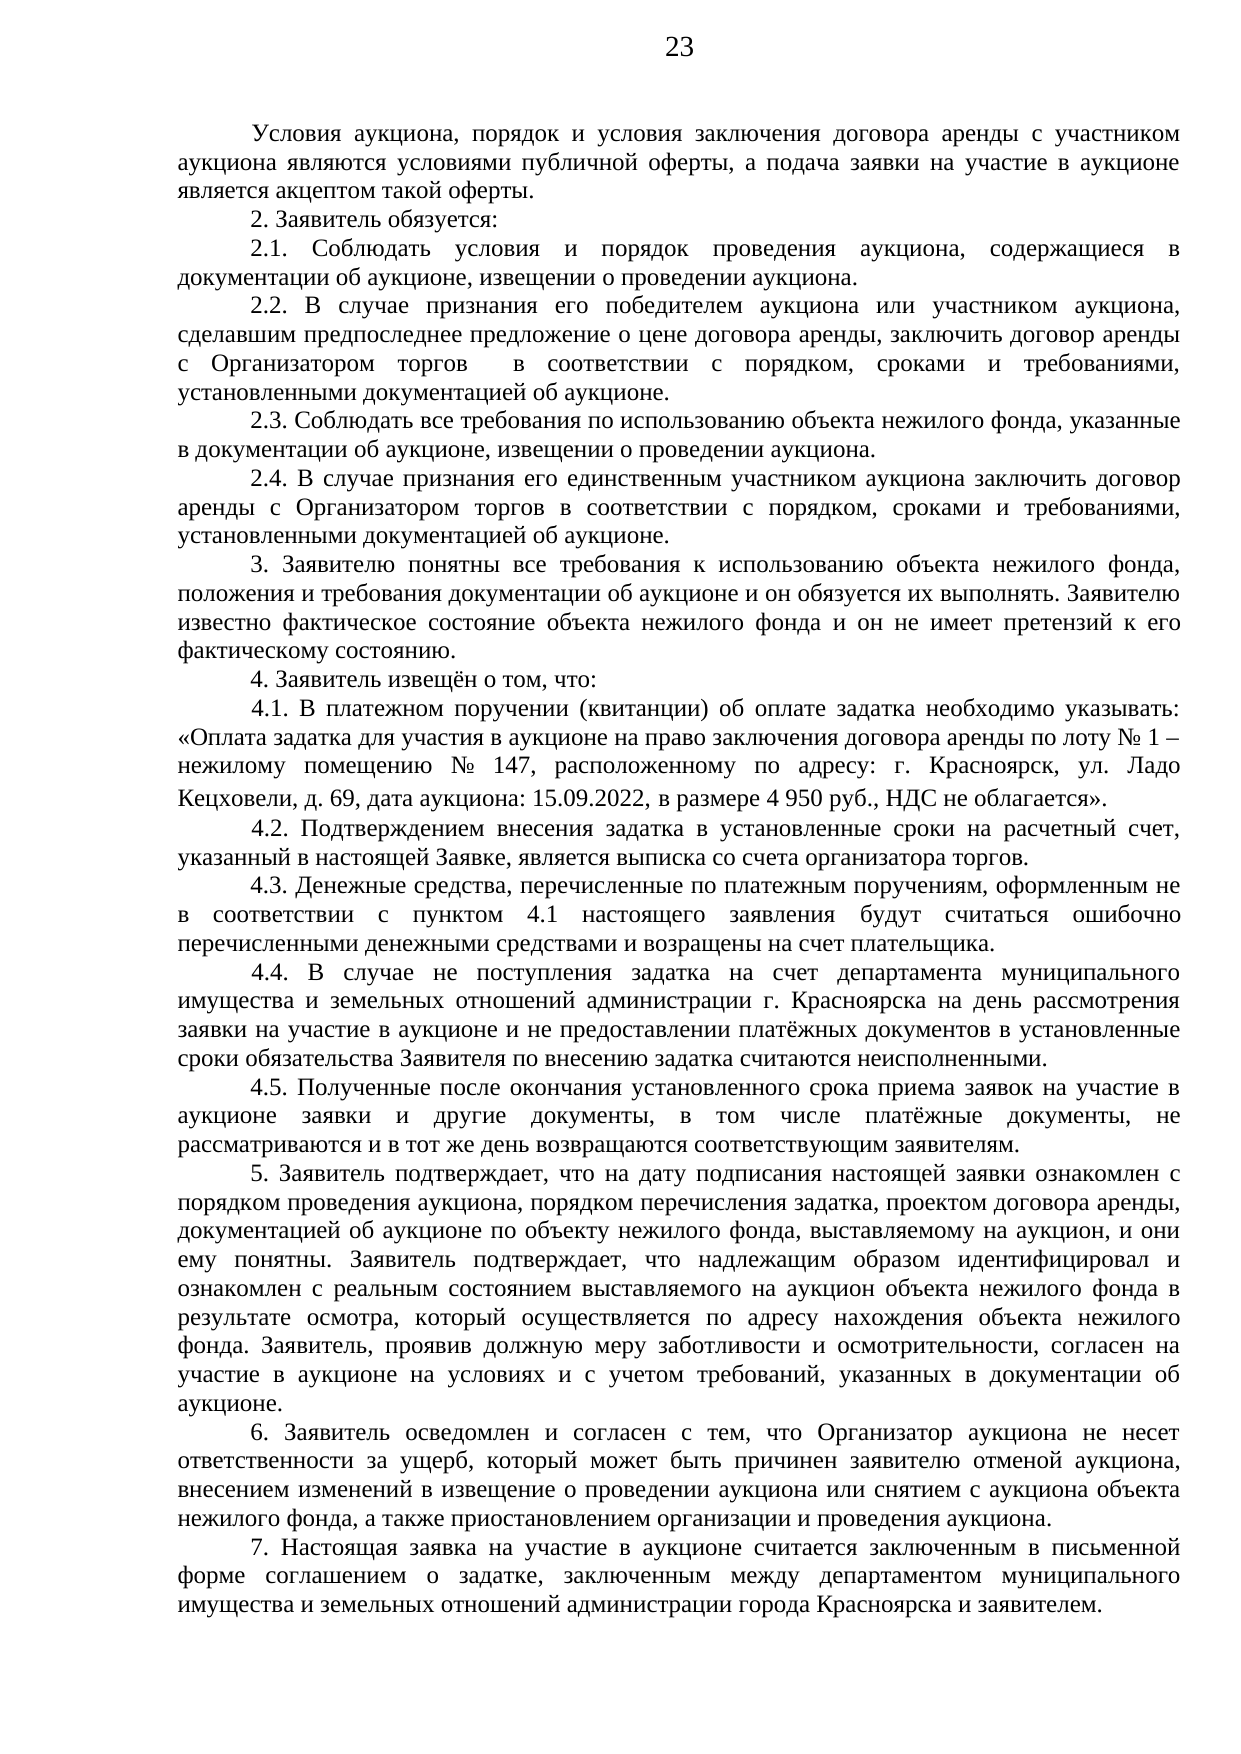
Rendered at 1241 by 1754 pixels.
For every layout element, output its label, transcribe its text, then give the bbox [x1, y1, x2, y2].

text Условия аукциона, порядок и условия заключения договора аренды с участником аукциона являются условиями публичной оферты, а подача заявки на участие в аукционе является акцептом такой оферты. [177, 118, 1181, 204]
text 3. Заявителю понятны все требования к использованию объекта нежилого фонда, положения и требования документации об аукционе и он обязуется их выполнять. Заявителю известно фактическое состояние объекта нежилого фонда и он не имеет претензий к его фактическому состоянию. [177, 549, 1181, 664]
text 4.4. В случае не поступления задатка на счет департамента муниципального имущества и земельных отношений администрации г. Красноярска на день рассмотрения заявки на участие в аукционе и не предоставлении платёжных документов в установленные сроки обязательства Заявителя по внесению задатка считаются неисполненными. [177, 957, 1181, 1072]
text 2.4. В случае признания его единственным участником аукциона заключить договор аренды с Организатором торгов в соответствии с порядком, сроками и требованиями, установленными документацией об аукционе. [177, 463, 1181, 549]
text 4.2. Подтверждением внесения задатка в установленные сроки на расчетный счет, указанный в настоящей Заявке, является выписка со счета организатора торгов. [177, 813, 1181, 870]
text 2.1. Соблюдать условия и порядок проведения аукциона, содержащиеся в документации об аукционе, извещении о проведении аукциона. [177, 233, 1181, 291]
text нежилому помещению № 147, расположенному по адресу: г. Красноярск, ул. Ладо Кецховели, д. 69, дата аукциона: 15.09.2022, в размере 4 950 руб., НДС не облагается». [177, 751, 1181, 813]
text 2.3. Соблюдать все требования по использованию объекта нежилого фонда, указанные в документации об аукционе, извещении о проведении аукциона. [177, 406, 1181, 463]
text 4.5. Полученные после окончания установленного срока приема заявок на участие в аукционе заявки и другие документы, в том числе платёжные документы, не рассматриваются и в тот же день возвращаются соответствующим заявителям. [177, 1072, 1181, 1158]
text 5. Заявитель подтверждает, что на дату подписания настоящей заявки ознакомлен с порядком проведения аукциона, порядком перечисления задатка, проектом договора аренды, документацией об аукционе по объекту нежилого фонда, выставляемому на аукцион, и они ему понятны. Заявитель подтверждает, что надлежащим образом идентифицировал и ознакомлен с реальным состоянием выставляемого на аукцион объекта нежилого фонда в результате осмотра, который осуществляется по адресу нахождения объекта нежилого фонда. Заявитель, проявив должную меру заботливости и осмотрительности, согласен на участие в аукционе на условиях и с учетом требований, указанных в документации об аукционе. [177, 1158, 1181, 1417]
text 6. Заявитель осведомлен и согласен с тем, что Организатор аукциона не несет ответственности за ущерб, который может быть причинен заявителю отменой аукциона, внесением изменений в извещение о проведении аукциона или снятием с аукциона объекта нежилого фонда, а также приостановлением организации и проведения аукциона. [177, 1417, 1181, 1532]
text 7. Настоящая заявка на участие в аукционе считается заключенным в письменной форме соглашением о задатке, заключенным между департаментом муниципального имущества и земельных отношений администрации города Красноярска и заявителем. [177, 1532, 1181, 1618]
text 4. Заявитель извещён о том, что: [177, 664, 1181, 693]
text 4.3. Денежные средства, перечисленные по платежным поручениям, оформленным не в соответствии с пунктом 4.1 настоящего заявления будут считаться ошибочно перечисленными денежными средствами и возращены на счет плательщика. [177, 870, 1181, 957]
text 2. Заявитель обязуется: [177, 204, 1181, 233]
text 2.2. В случае признания его победителем аукциона или участником аукциона, сделавшим предпоследнее предложение о цене договора аренды, заключить договор аренды с Организатором торгов в соответствии с порядком, сроками и требованиями, установленными документацией об аукционе. [177, 291, 1181, 406]
text 4.1. В платежном поручении (квитанции) об оплате задатка необходимо указывать: «Оплата задатка для участия в аукционе на право заключения договора аренды по лоту № 1 – [177, 693, 1181, 751]
